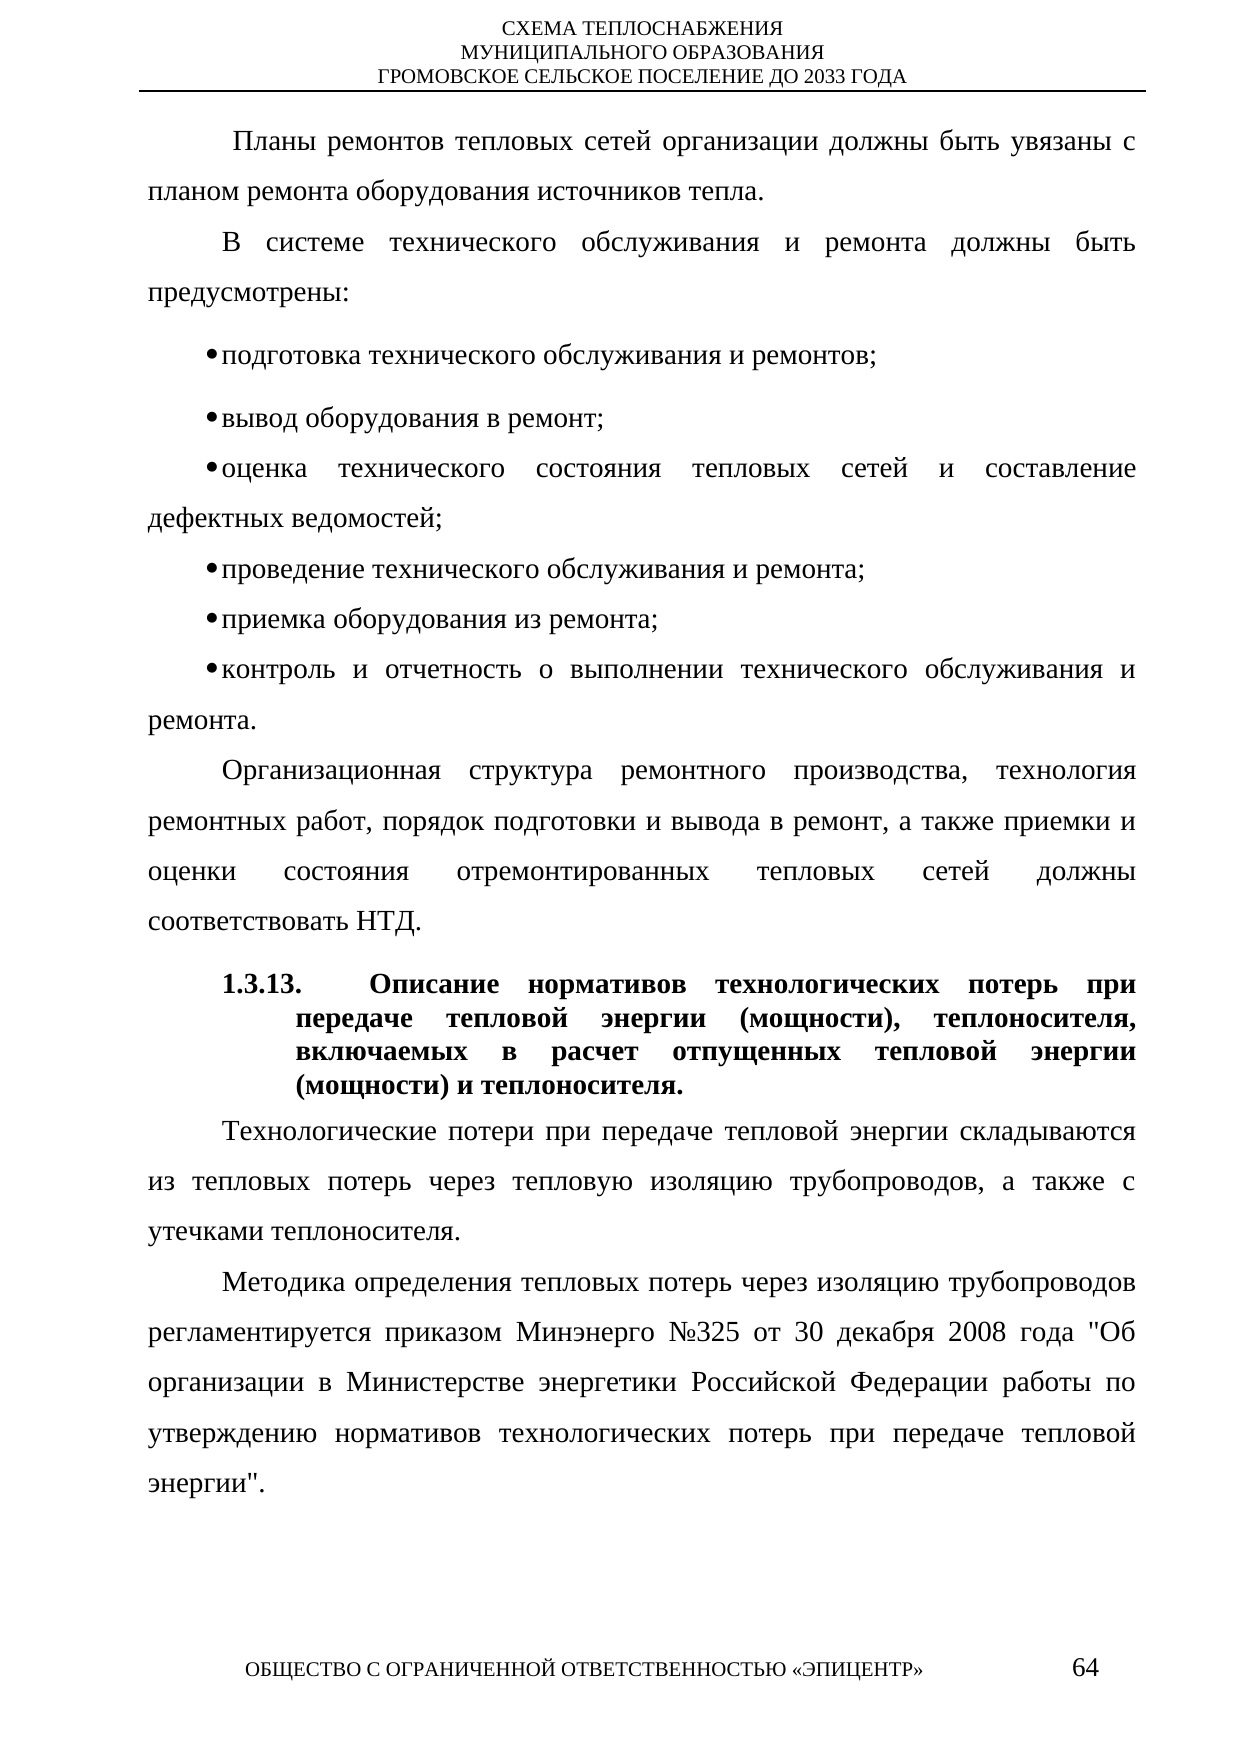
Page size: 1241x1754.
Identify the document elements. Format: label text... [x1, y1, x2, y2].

text Технологические потери при передаче тепловой энергии складываются из тепловых потерь через тепловую изоляцию трубопроводов, а также с утечками теплоносителя. [148, 1113, 1137, 1247]
list контроль и отчетность о выполнении технического обслуживания и ремонта. [148, 652, 1137, 736]
text В системе технического обслуживания и ремонта должны быть предусмотрены: [148, 224, 1137, 307]
subtitle Описание нормативов технологических потерь при передаче тепловой энергии (мощности), теплоносителя, включаемых в расчет отпущенных тепловой энергии (мощности) и теплоносителя. [222, 966, 1137, 1100]
list подготовка технического обслуживания и ремонтов; [148, 337, 1137, 370]
list проведение технического обслуживания и ремонта; [148, 551, 1137, 584]
text Планы ремонтов тепловых сетей организации должны быть увязаны с планом ремонта оборудования источников тепла. [148, 123, 1137, 207]
list приемка оборудования из ремонта; [148, 601, 1137, 635]
list оценка технического состояния тепловых сетей и составление дефектных ведомостей; [148, 450, 1137, 534]
text Организационная структура ремонтного производства, технология ремонтных работ, порядок подготовки и вывода в ремонт, а также приемки и оценки состояния отремонтированных тепловых сетей должны соответствовать НТД. [148, 752, 1137, 937]
list вывод оборудования в ремонт; [148, 400, 1137, 433]
text Методика определения тепловых потерь через изоляцию трубопроводов регламентируется приказом Минэнерго №325 от 30 декабря 2008 года "Об организации в Министерстве энергетики Российской Федерации работы по утверждению нормативов технологических потерь при передаче тепловой энергии". [148, 1264, 1137, 1498]
